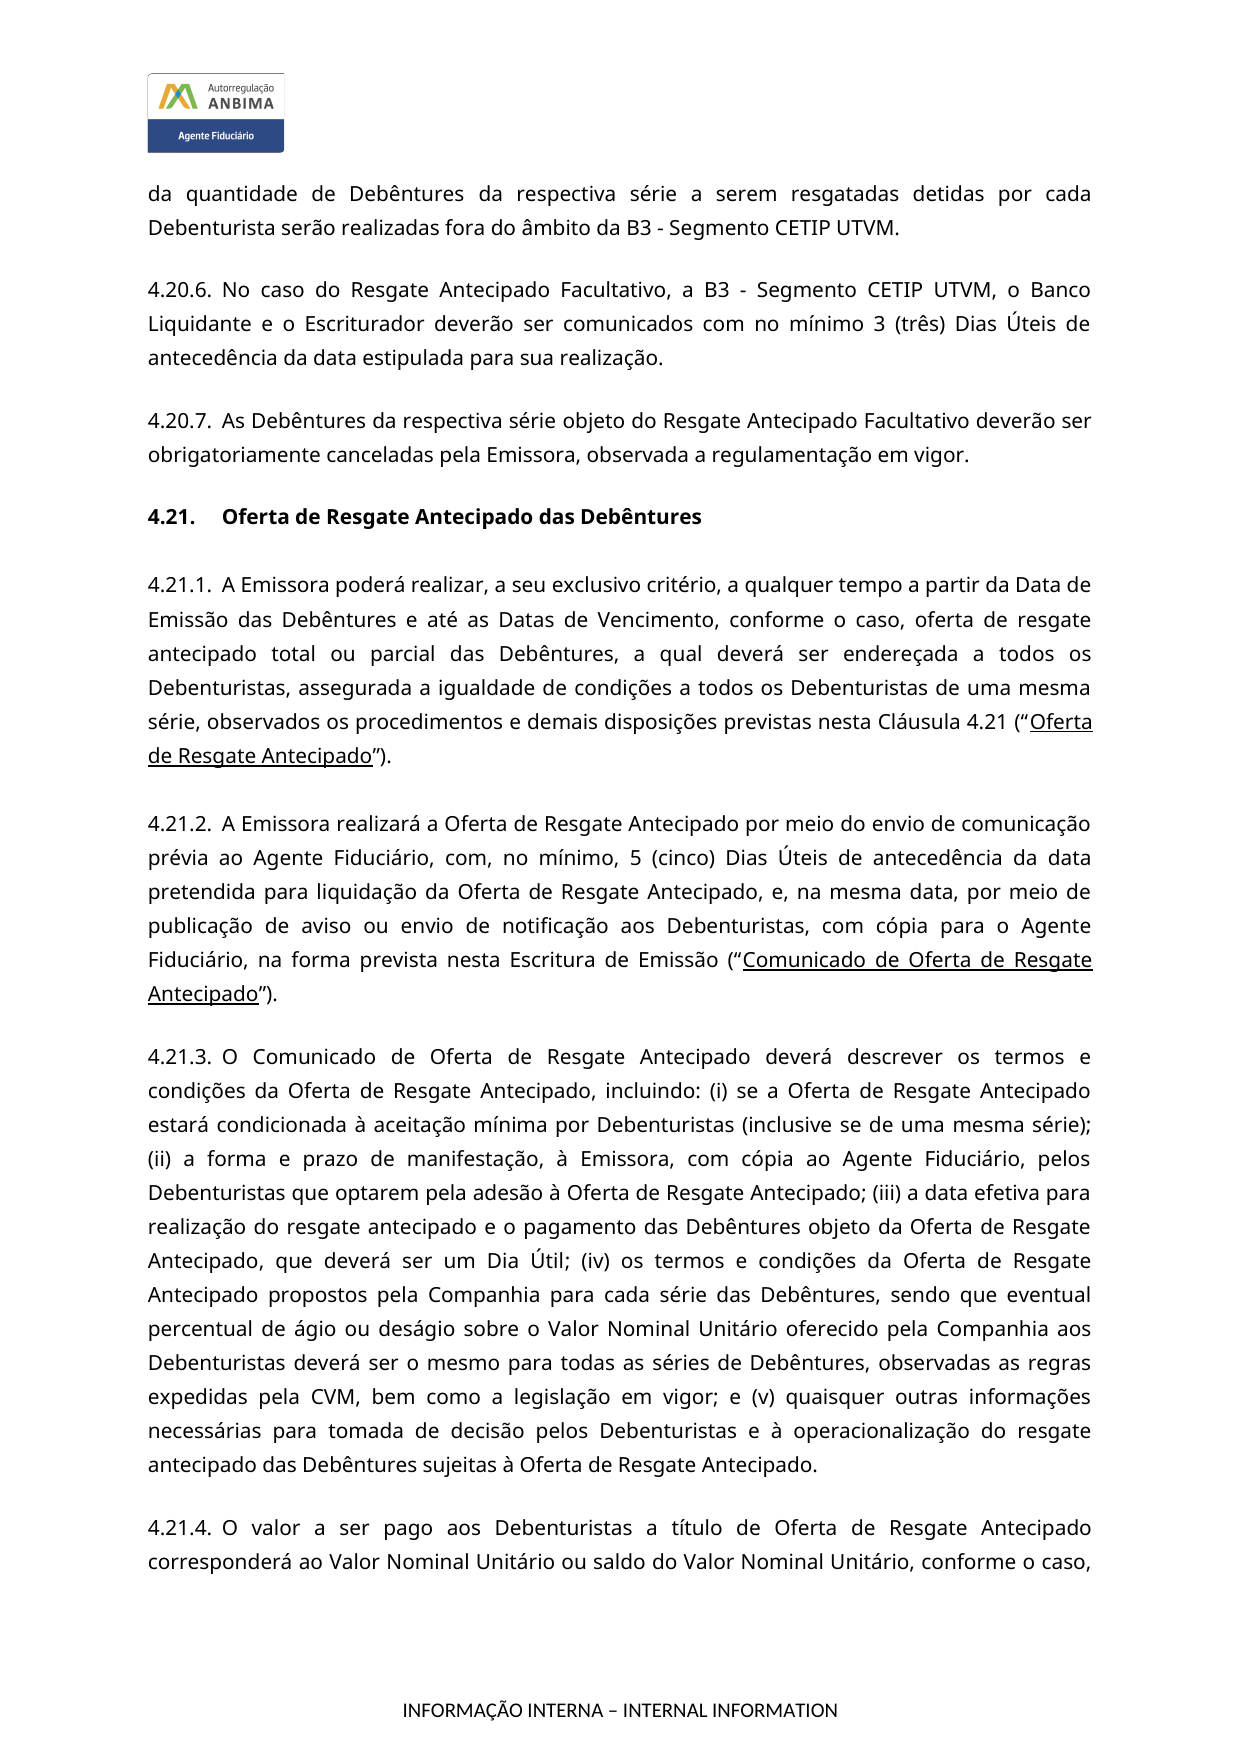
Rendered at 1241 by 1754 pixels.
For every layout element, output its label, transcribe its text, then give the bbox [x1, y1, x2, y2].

picture [147, 73, 285, 153]
text 4.20.6. No caso do Resgate Antecipado Facultativo, a B3 - Segmento CETIP UTVM, o Banco Liquidante e o Escriturador deverão ser comunicados com no mínimo 3 (três) Dias Úteis de antecedência da data estipulada para sua realização. [148, 275, 1092, 372]
text 4.20.7. As Debêntures da respectiva série objeto do Resgate Antecipado Facultativo deverão ser obrigatoriamente canceladas pela Emissora, observada a regulamentação em vigor. [148, 406, 1092, 468]
text 4.21.2. A Emissora realizará a Oferta de Resgate Antecipado por meio do envio de comunicação prévia ao Agente Fiduciário, com, no mínimo, 5 (cinco) Dias Úteis de antecedência da data pretendida para liquidação da Oferta de Resgate Antecipado, e, na mesma data, por meio de publicação de aviso ou envio de notificação aos Debenturistas, com cópia para o Agente Fiduciário, na forma prevista nesta Escritura de Emissão (“Comunicado de Oferta de Resgate Antecipado”). [148, 809, 1092, 1008]
text 4.21.1. A Emissora poderá realizar, a seu exclusivo critério, a qualquer tempo a partir da Data de Emissão das Debêntures e até as Datas de Vencimento, conforme o caso, oferta de resgate antecipado total ou parcial das Debêntures, a qual deverá ser endereçada a todos os Debenturistas, assegurada a igualdade de condições a todos os Debenturistas de uma mesma série, observados os procedimentos e demais disposições previstas nesta Cláusula 4.21 (“Oferta de Resgate Antecipado”). [148, 571, 1092, 769]
text 4.21. Oferta de Resgate Antecipado das Debêntures [148, 502, 1092, 531]
text 4.21.3. O Comunicado de Oferta de Resgate Antecipado deverá descrever os termos e condições da Oferta de Resgate Antecipado, incluindo: (i) se a Oferta de Resgate Antecipado estará condicionada à aceitação mínima por Debenturistas (inclusive se de uma mesma série); (ii) a forma e prazo de manifestação, à Emissora, com cópia ao Agente Fiduciário, pelos Debenturistas que optarem pela adesão à Oferta de Resgate Antecipado; (iii) a data efetiva para realização do resgate antecipado e o pagamento das Debêntures objeto da Oferta de Resgate Antecipado, que deverá ser um Dia Útil; (iv) os termos e condições da Oferta de Resgate Antecipado propostos pela Companhia para cada série das Debêntures, sendo que eventual percentual de ágio ou deságio sobre o Valor Nominal Unitário oferecido pela Companhia aos Debenturistas deverá ser o mesmo para todas as séries de Debêntures, observadas as regras expedidas pela CVM, bem como a legislação em vigor; e (v) quaisquer outras informações necessárias para tomada de decisão pelos Debenturistas e à operacionalização do resgate antecipado das Debêntures sujeitas à Oferta de Resgate Antecipado. [148, 1042, 1092, 1479]
